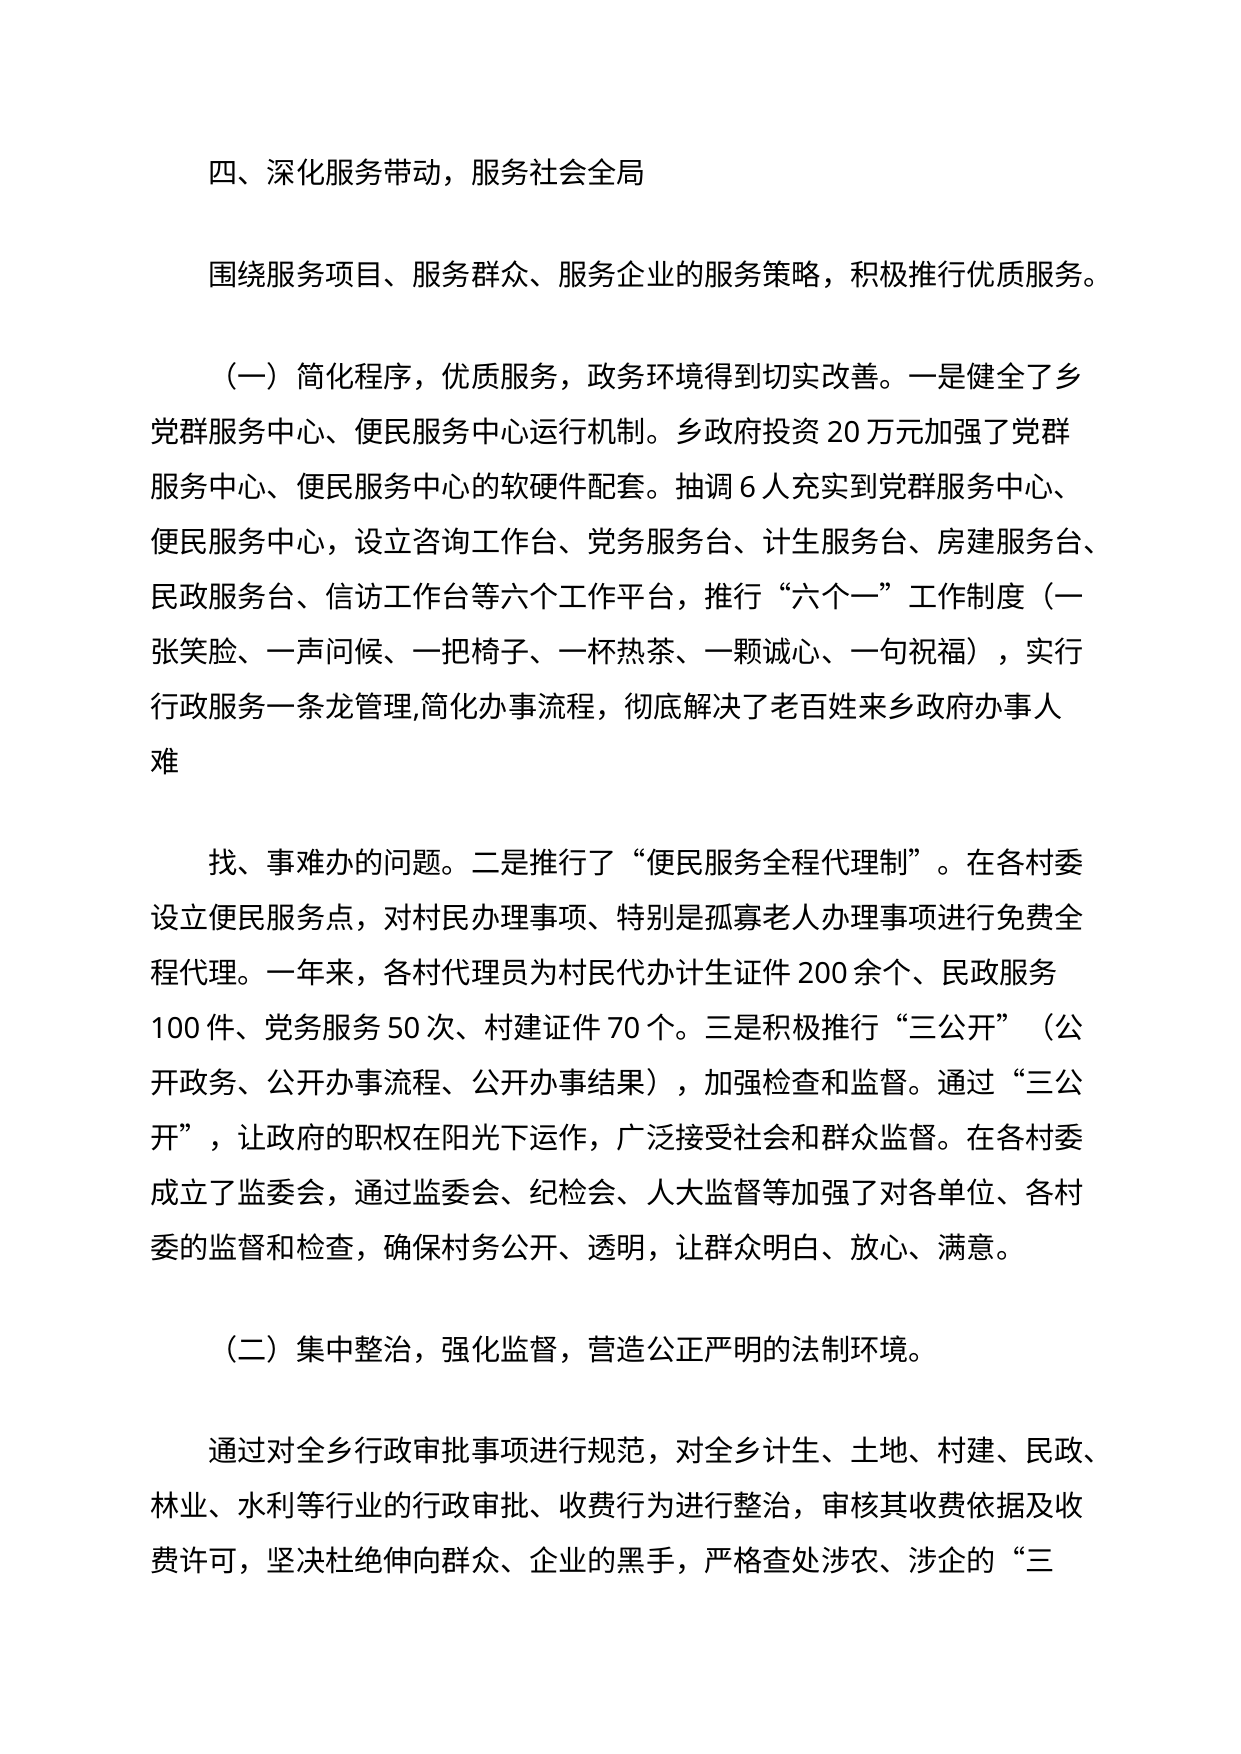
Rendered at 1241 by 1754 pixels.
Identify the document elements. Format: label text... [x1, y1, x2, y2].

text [150, 1428, 1090, 1580]
text 围绕服务项目、服务群众、服务企业的服务策略，积极推行优质服务。 [150, 252, 1090, 294]
text 找、事难办的问题。二是推行了“便民服务全程代理制”。在各村委设立便民服务点，对村民办理事项、特别是孤寡老人办理事项进行免费全程代理。一年来，各村代理员为村民代办计生证件200余个、民政服务100件、党务服务50次、村建证件70个。三是积极推行“三公开”（公开政务、公开办事流程、公开办事结果），加强检查和监督。通过“三公开”，让政府的职权在阳光下运作，广泛接受社会和群众监督。在各村委成立了监委会，通过监委会、纪检会、人大监督等加强了对各单位、各村委的监督和检查，确保村务公开、透明，让群众明白、放心、满意。 [150, 840, 1090, 1267]
text 四、深化服务带动，服务社会全局 [150, 150, 1090, 192]
text （一）简化程序，优质服务，政务环境得到切实改善。一是健全了乡党群服务中心、便民服务中心运行机制。乡政府投资20万元加强了党群服务中心、便民服务中心的软硬件配套。抽调6人充实到党群服务中心、便民服务中心，设立咨询工作台、党务服务台、计生服务台、房建服务台、民政服务台、信访工作台等六个工作平台，推行“六个一”工作制度（一张笑脸、一声问候、一把椅子、一杯热茶、一颗诚心、一句祝福），实行行政服务一条龙管理,简化办事流程，彻底解决了老百姓来乡政府办事人难 [150, 353, 1090, 780]
text （二）集中整治，强化监督，营造公正严明的法制环境。 [150, 1326, 1090, 1368]
